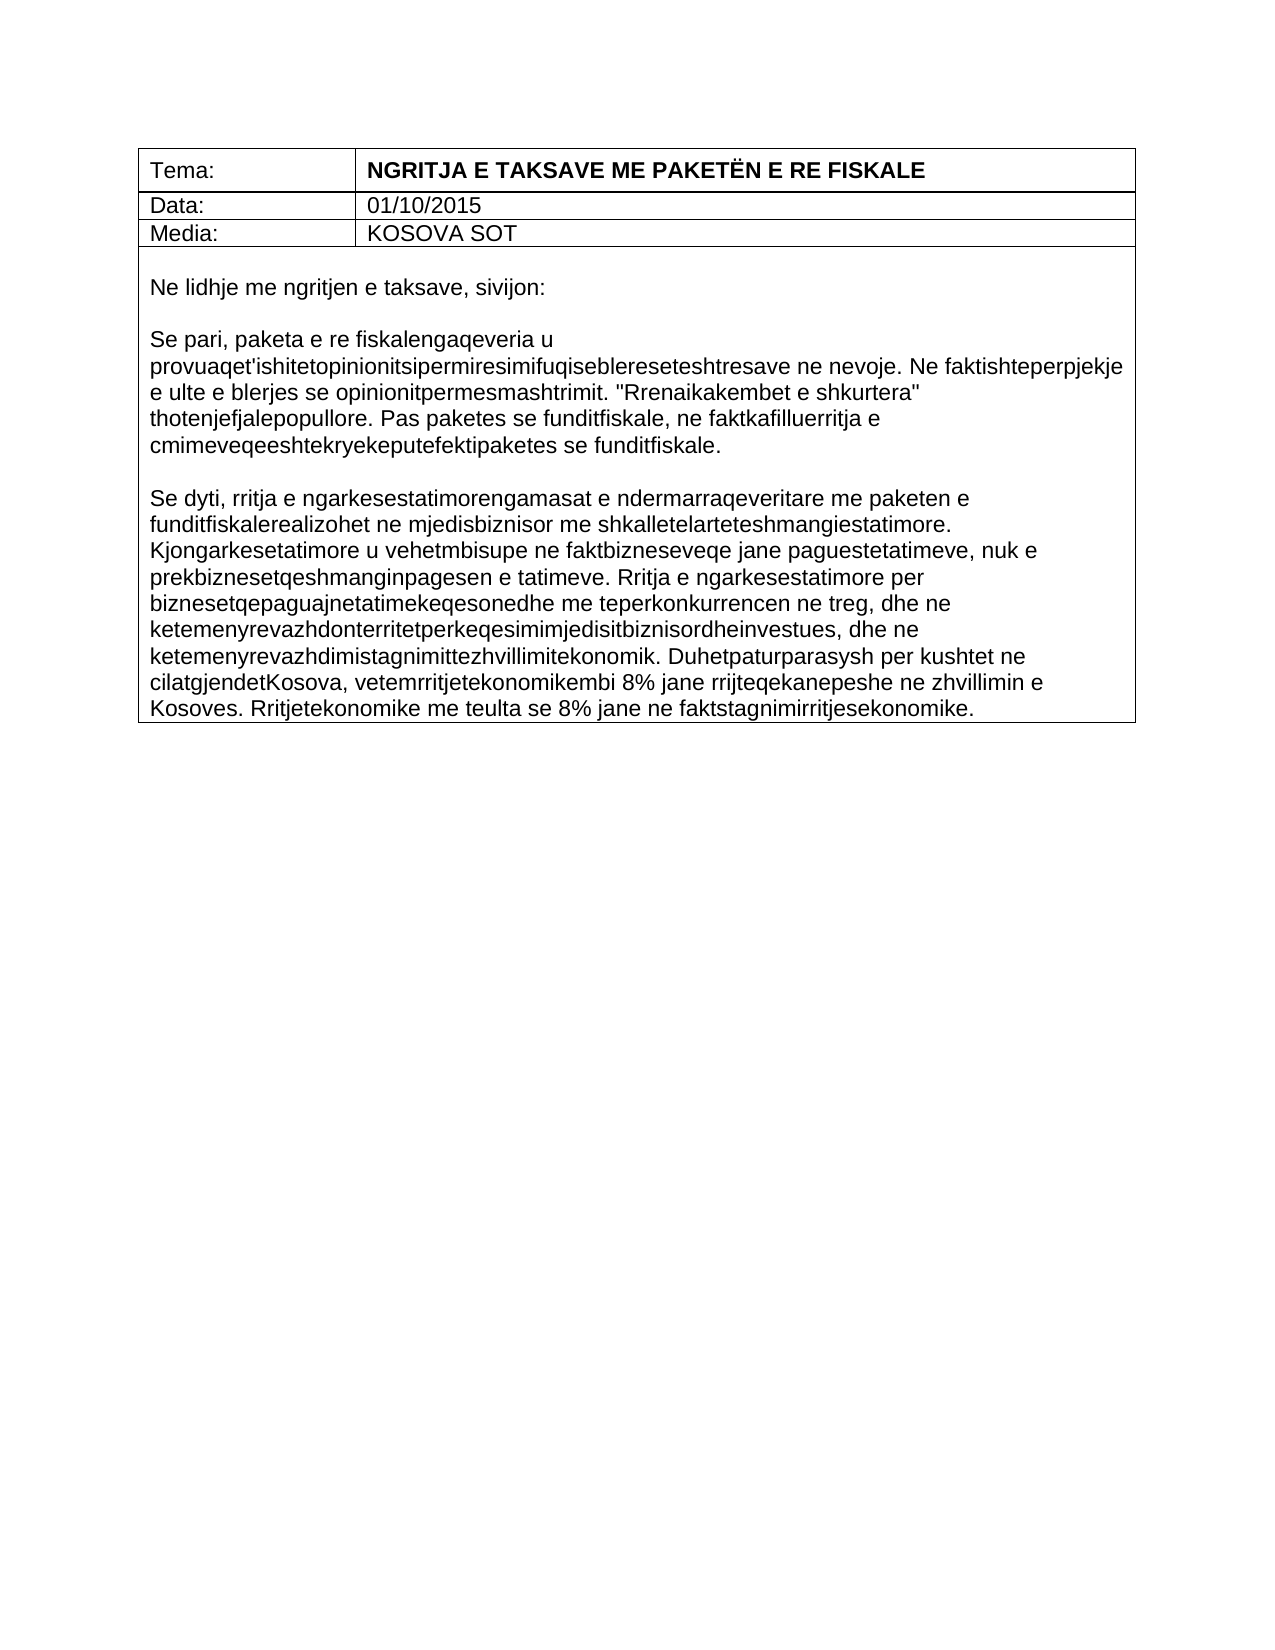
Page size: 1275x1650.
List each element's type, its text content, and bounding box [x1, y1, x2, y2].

table_cell 01/10/2015 [356, 193, 1135, 219]
table_cell Ne lidhje me ngritjen e taksave, sivijon: Se pari, paketa e re fiskalengaqeveria u provuaqet'ishitetopinionitsipermiresimifuqiseblereseteshtresave ne nevoje. Ne faktishteperpjekje e ulte e blerjes se opinionitpermesmashtrimit. "Rrenaikakembet e shkurtera" thotenjefjalepopullore. Pas paketes se funditfiskale, ne faktkafilluerritja e cmimeveqeeshtekryekeputefektipaketes se funditfiskale. Se dyti, rritja e ngarkesestatimorengamasat e ndermarraqeveritare me paketen e funditfiskalerealizohet ne mjedisbiznisor me shkalletelarteteshmangiestatimore. Kjongarkesetatimore u vehetmbisupe ne faktbizneseveqe jane paguestetatimeve, nuk e prekbiznesetqeshmanginpagesen e tatimeve. Rritja e ngarkesestatimore per biznesetqepaguajnetatimekeqesonedhe me teperkonkurrencen ne treg, dhe ne ketemenyrevazhdonterritetperkeqesimimjedisitbiznisordheinvestues, dhe ne ketemenyrevazhdimistagnimittezhvillimitekonomik. Duhetpaturparasysh per kushtet ne cilatgjendetKosova, vetemrritjetekonomikembi 8% jane rrijteqekanepeshe ne zhvillimin e Kosoves. Rritjetekonomike me teulta se 8% jane ne faktstagnimirritjesekonomike. [139, 247, 1135, 722]
table_header NGRITJA E TAKSAVE ME PAKETËN E RE FISKALE [356, 149, 1135, 191]
table_cell Media: [139, 220, 355, 246]
table_header Tema: [139, 149, 355, 191]
table_cell KOSOVA SOT [356, 220, 1135, 246]
table_cell Data: [139, 193, 355, 219]
